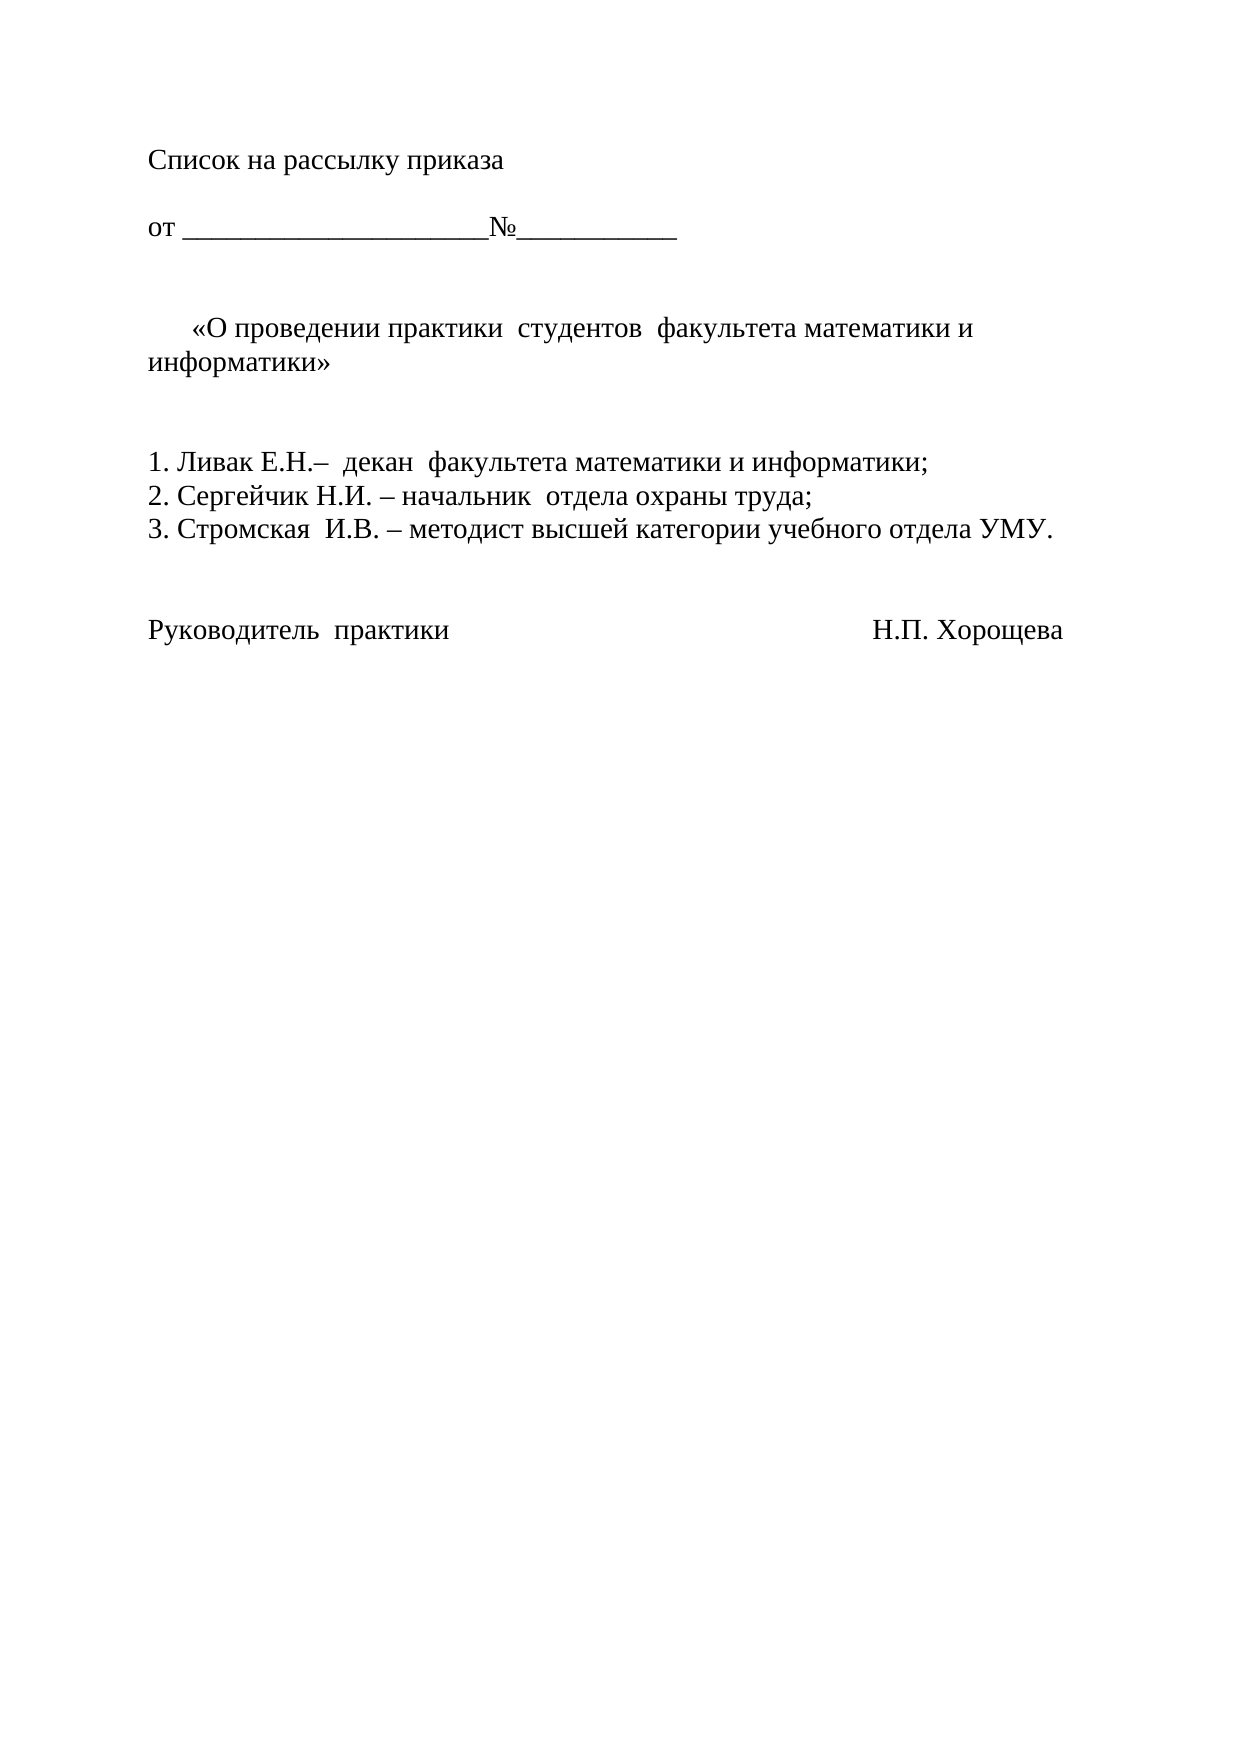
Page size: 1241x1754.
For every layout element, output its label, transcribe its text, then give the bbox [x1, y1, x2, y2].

text 2. Сергейчик Н.И. – начальник отдела охраны труда; [148, 478, 1152, 511]
text «О проведении практики студентов факультета математики и информатики» [148, 310, 1152, 377]
text от _____________________№___________ [148, 209, 1152, 243]
text 1. Ливак Е.Н.– декан факультета математики и информатики; [148, 444, 1152, 478]
text 3. Стромская И.В. – методист высшей категории учебного отдела УМУ. [148, 511, 1152, 545]
text Руководитель практики Н.П. Хорощева [148, 612, 1152, 646]
text Список на рассылку приказа [148, 142, 1152, 176]
